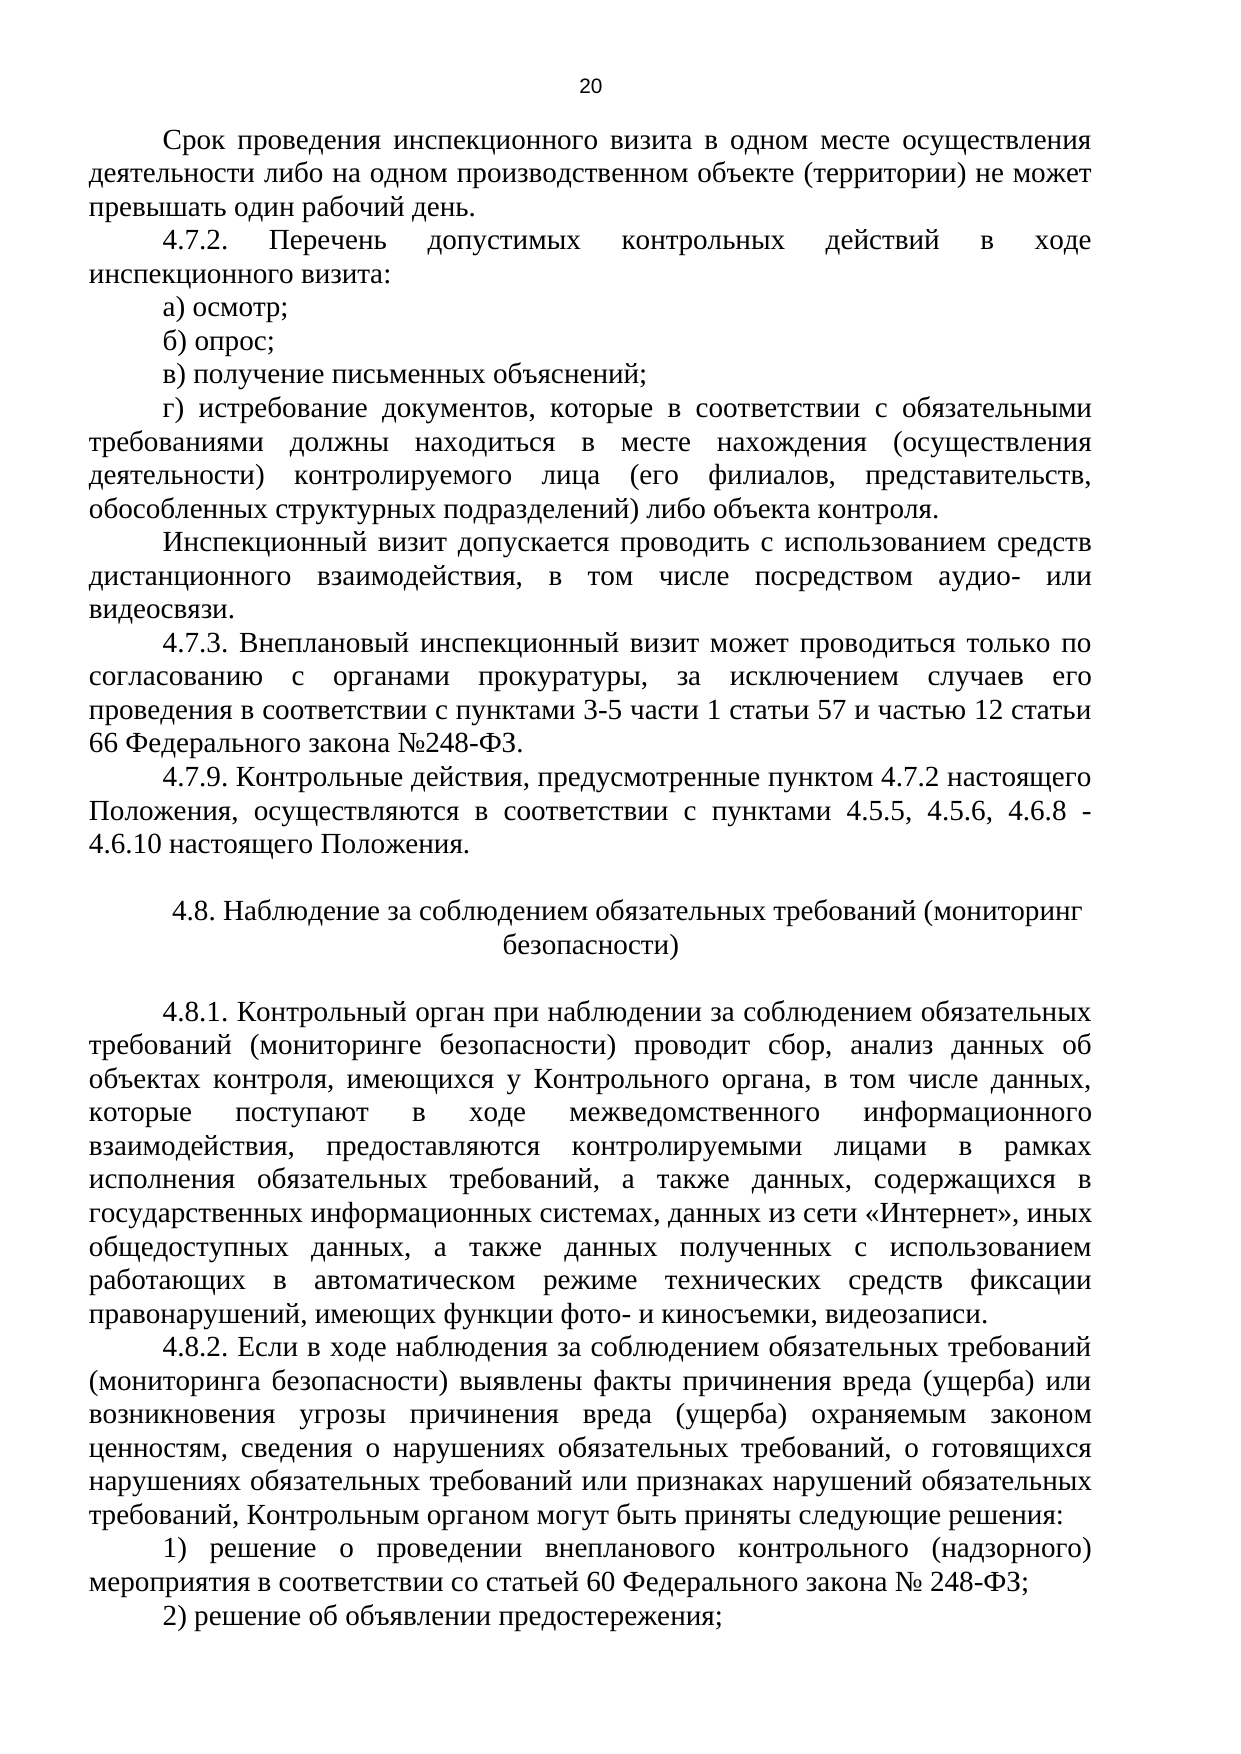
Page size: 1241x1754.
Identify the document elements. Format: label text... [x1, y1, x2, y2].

text 4.8.2. Если в ходе наблюдения за соблюдением обязательных требований (мониторинга безопасности) выявлены факты причинения вреда (ущерба) или возникновения угрозы причинения вреда (ущерба) охраняемым законом ценностям, сведения о нарушениях обязательных требований, о готовящихся нарушениях обязательных требований или признаках нарушений обязательных требований, Контрольным органом могут быть приняты следующие решения: [89, 1329, 1092, 1531]
text а) осмотр; [89, 289, 1092, 323]
list 4.8.1. Контрольный орган при наблюдении за соблюдением обязательных требований (мониторинге безопасности) проводит сбор, анализ данных об объектах контроля, имеющихся у Контрольного органа, в том числе данных, которые поступают в ходе межведомственного информационного взаимодействия, предоставляются контролируемыми лицами в рамках исполнения обязательных требований, а также данных, содержащихся в государственных информационных системах, данных из сети «Интернет», иных общедоступных данных, а также данных полученных с использованием работающих в автоматическом режиме технических средств фиксации правонарушений, имеющих функции фото- и киносъемки, видеозаписи. [89, 994, 1092, 1329]
text в) получение письменных объяснений; [89, 357, 1092, 390]
text Инспекционный визит допускается проводить с использованием средств дистанционного взаимодействия, в том числе посредством аудио- или видеосвязи. [89, 524, 1092, 625]
text 4.7.9. Контрольные действия, предусмотренные пунктом 4.7.2 настоящего Положения, осуществляются в соответствии с пунктами 4.5.5, 4.5.6, 4.6.8 - 4.6.10 настоящего Положения. [89, 759, 1092, 860]
text 2) решение об объявлении предостережения; [89, 1598, 1092, 1631]
text г) истребование документов, которые в соответствии с обязательными требованиями должны находиться в месте нахождения (осуществления деятельности) контролируемого лица (его филиалов, представительств, обособленных структурных подразделений) либо объекта контроля. [89, 390, 1092, 524]
text 4.7.3. Внеплановый инспекционный визит может проводиться только по согласованию с органами прокуратуры, за исключением случаев его проведения в соответствии с пунктами 3-5 части 1 статьи 57 и частью 12 статьи 66 Федерального закона №248-ФЗ. [89, 625, 1092, 759]
text 1) решение о проведении внепланового контрольного (надзорного) мероприятия в соответствии со статьей 60 Федерального закона № 248-ФЗ; [89, 1531, 1092, 1598]
text 4.8. Наблюдение за соблюдением обязательных требований (мониторинг безопасности) [89, 893, 1092, 960]
list 4.7.2. Перечень допустимых контрольных действий в ходе инспекционного визита: [89, 222, 1092, 289]
text б) опрос; [89, 323, 1092, 357]
text Срок проведения инспекционного визита в одном месте осуществления деятельности либо на одном производственном объекте (территории) не может превышать один рабочий день. [89, 122, 1092, 222]
